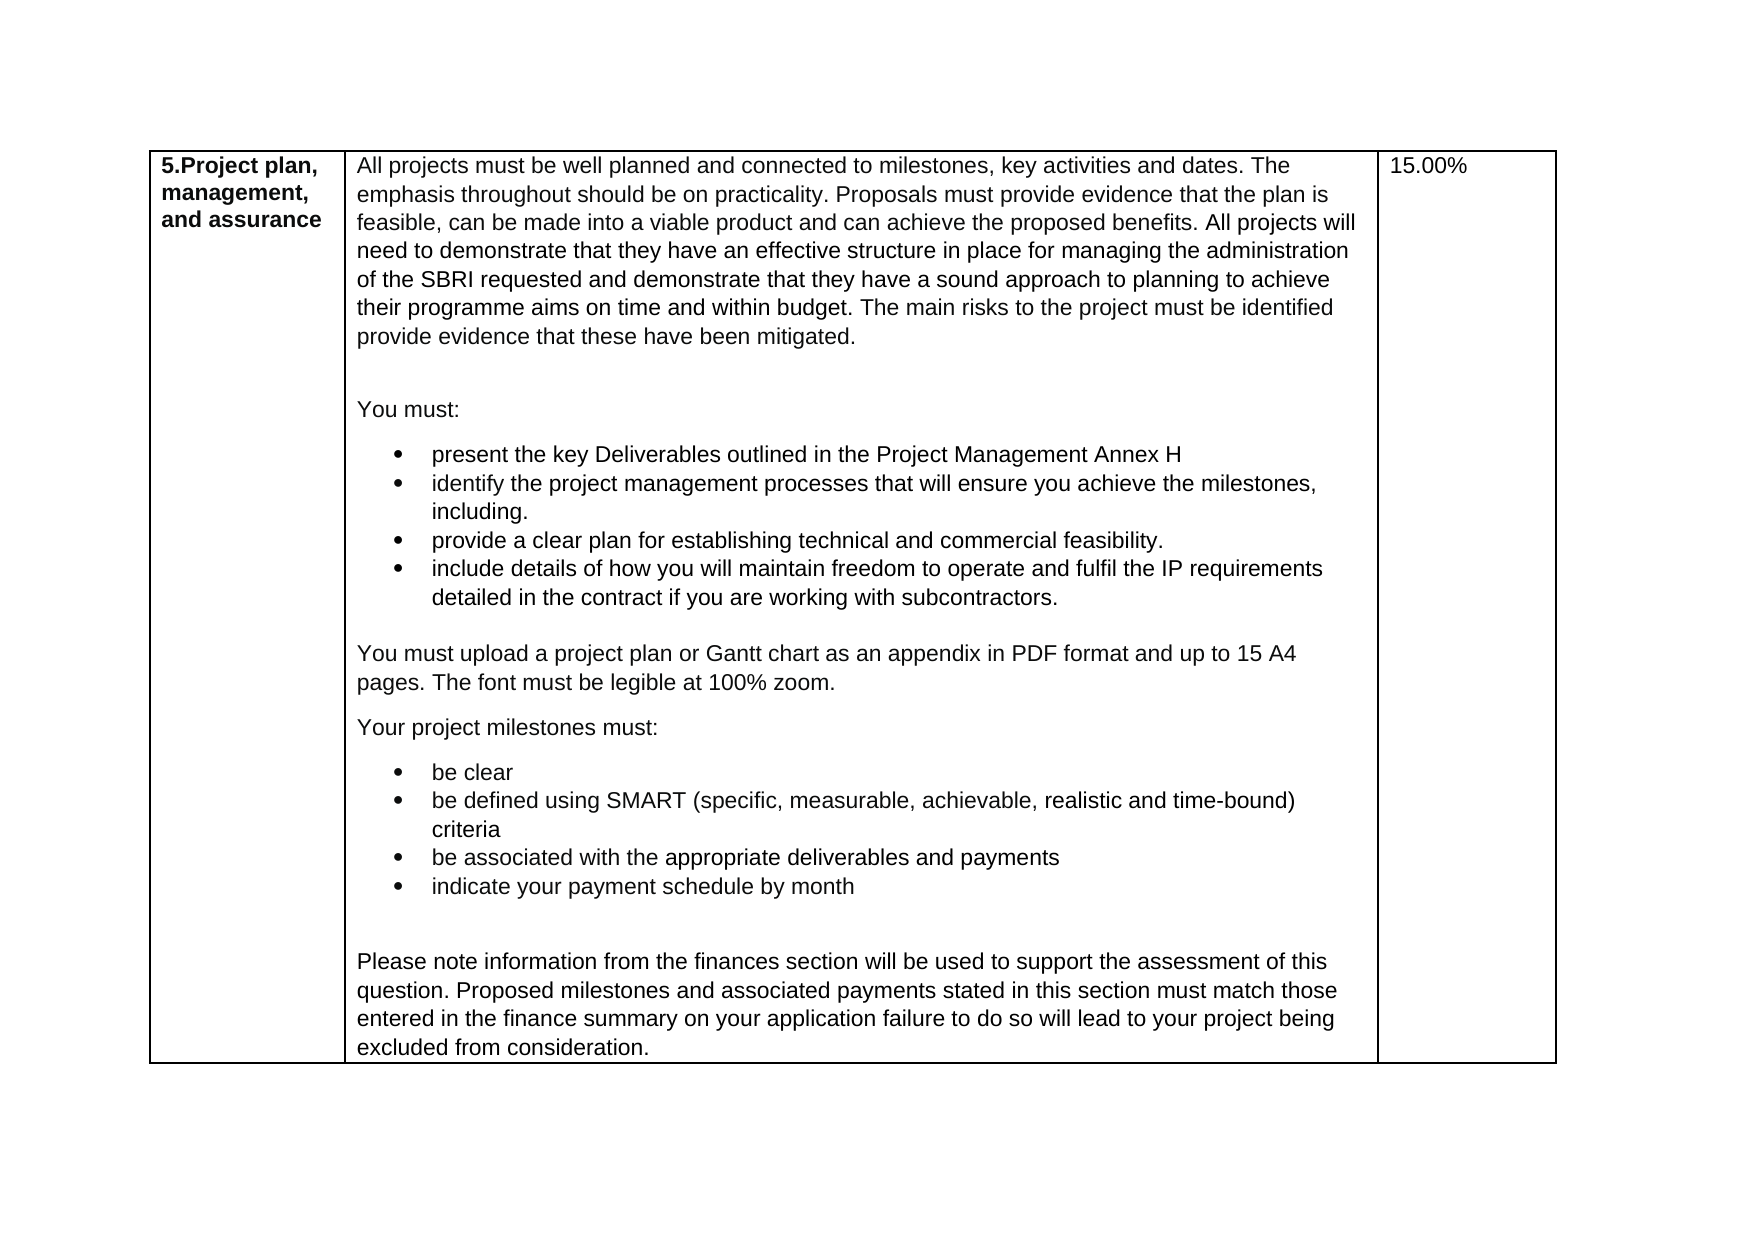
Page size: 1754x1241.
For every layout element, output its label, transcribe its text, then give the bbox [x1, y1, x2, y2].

table_cell 15.00% [1379, 152, 1555, 1062]
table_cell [346, 152, 1377, 1062]
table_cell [151, 152, 344, 1062]
